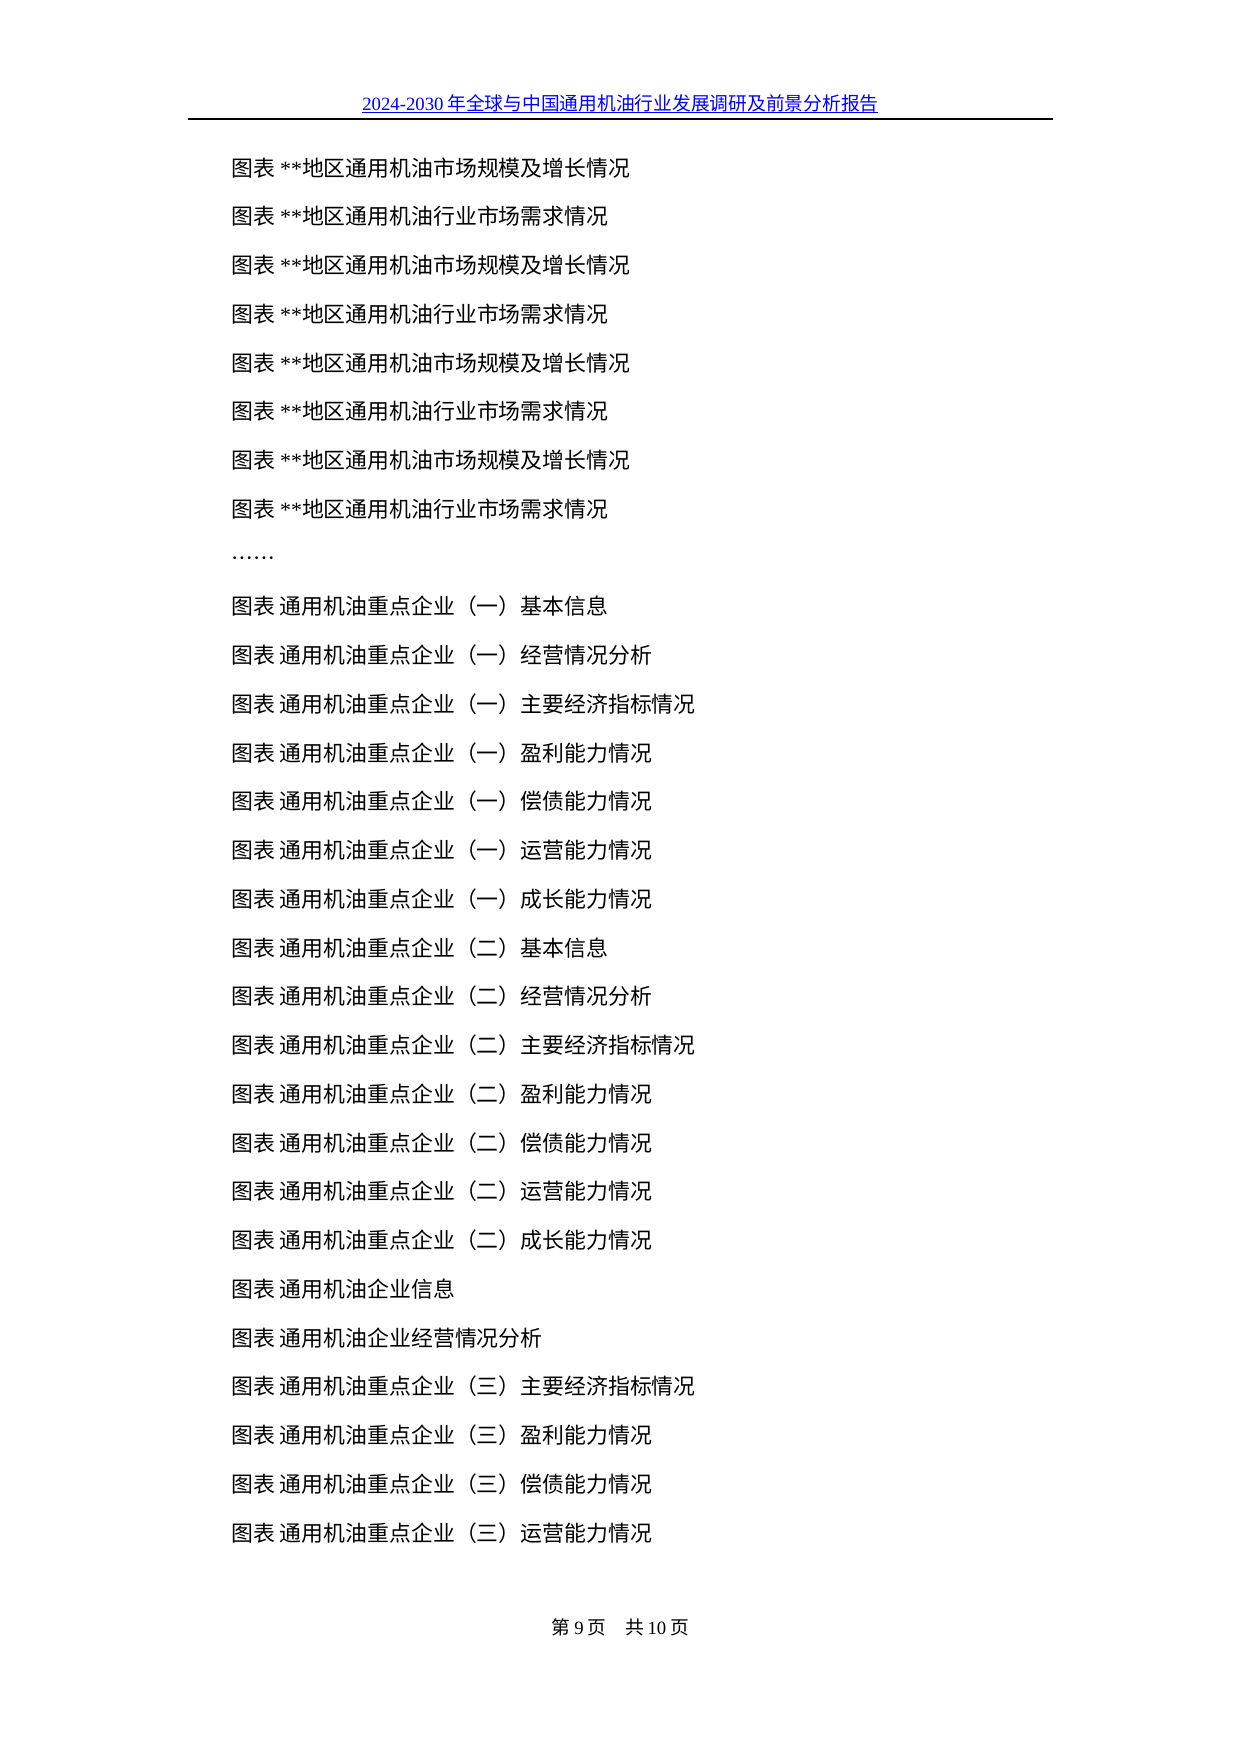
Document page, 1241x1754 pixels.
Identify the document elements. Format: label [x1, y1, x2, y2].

text [187, 150, 1053, 1548]
